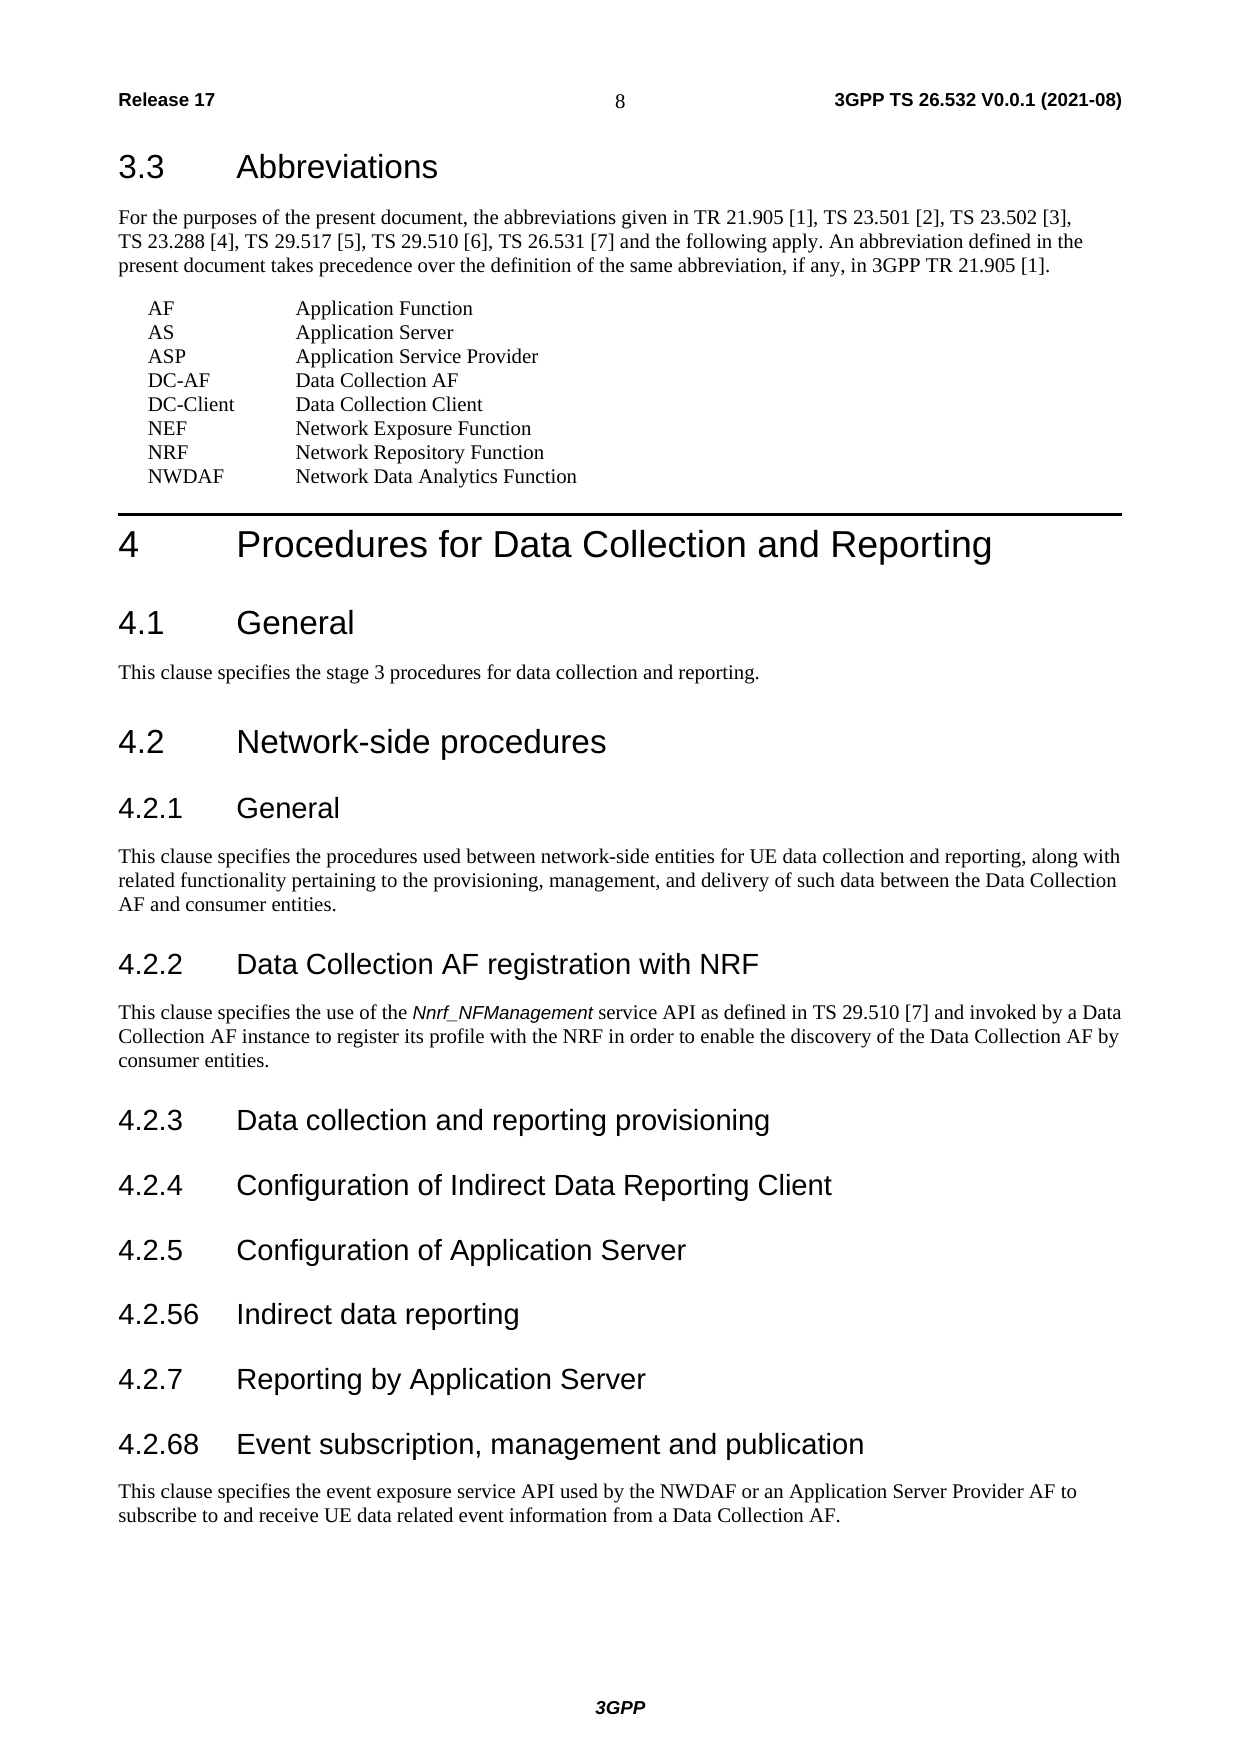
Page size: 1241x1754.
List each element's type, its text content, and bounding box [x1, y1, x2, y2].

text DC-Client Data Collection Client [148, 392, 1122, 416]
text NEF Network Exposure Function [148, 416, 1122, 440]
text DC-AF Data Collection AF [148, 368, 1122, 392]
text For the purposes of the present document, the abbreviations given in TR 21.905 [1], TS 23.501 [2], TS 23.502 [3], TS 23.288 [4], TS 29.517 [5], TS 29.510 [6], TS 26.531 [7] and the following apply. An abbreviation defined in the present document takes precedence over the definition of the same abbreviation, if any, in 3GPP TR 21.905 [1]. [118, 205, 1122, 277]
text AF Application Function [148, 296, 1122, 320]
text ASP Application Service Provider [148, 344, 1122, 368]
text AS Application Server [148, 320, 1122, 344]
text NWDAF Network Data Analytics Function [148, 464, 1122, 488]
text NRF Network Repository Function [148, 440, 1122, 464]
subtitle 3.3 Abbreviations [118, 147, 1122, 186]
